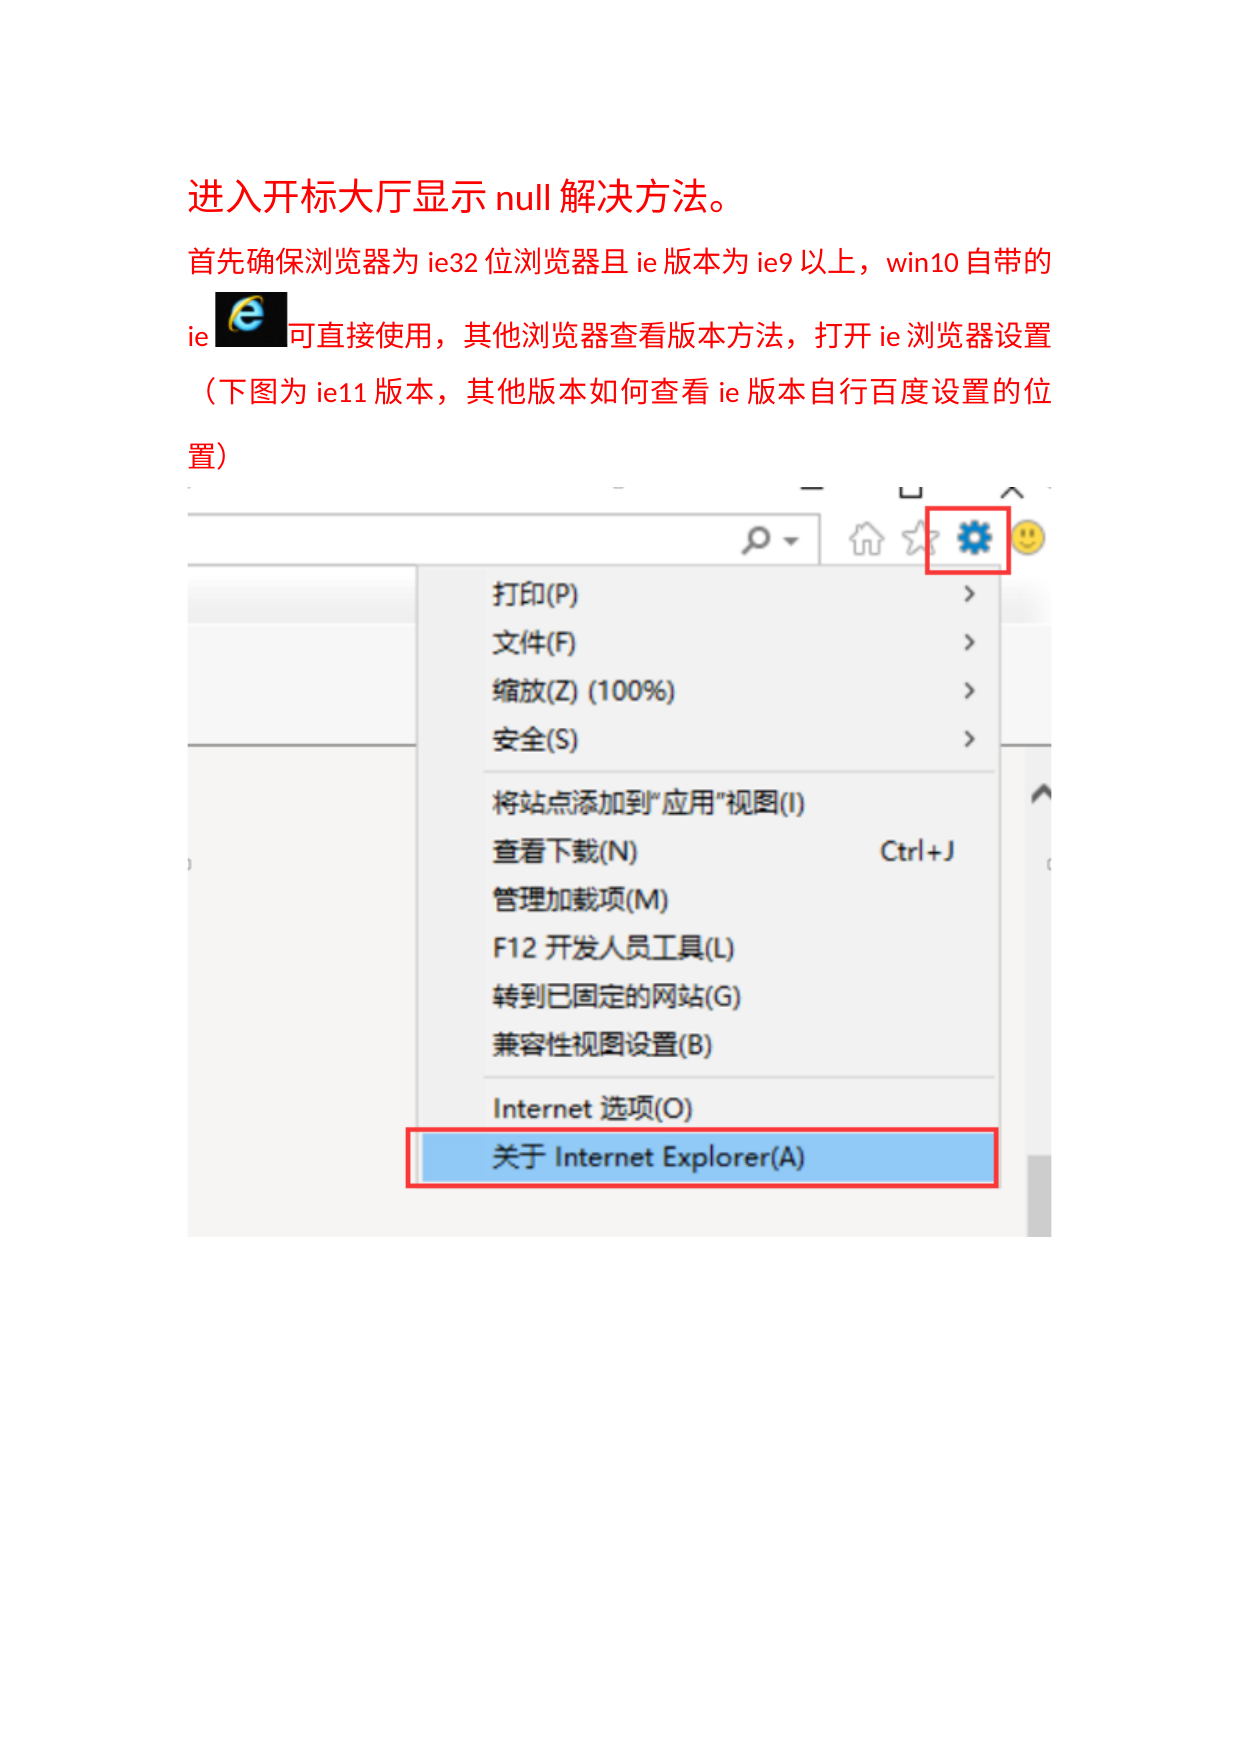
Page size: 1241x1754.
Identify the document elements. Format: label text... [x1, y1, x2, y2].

text 进入开标大厅显示null解决方法。 [187, 162, 1053, 227]
text 首先确保浏览器为ie32位浏览器且ie版本为ie9以上，win10自带的ie 可直接使用，其他浏览器查看版本方法，打开ie浏览器设置（下图为ie11版本，其他版本如何查看ie版本自行百度设置的位置） [187, 227, 1053, 487]
picture [187, 487, 1052, 1237]
picture [215, 292, 288, 347]
